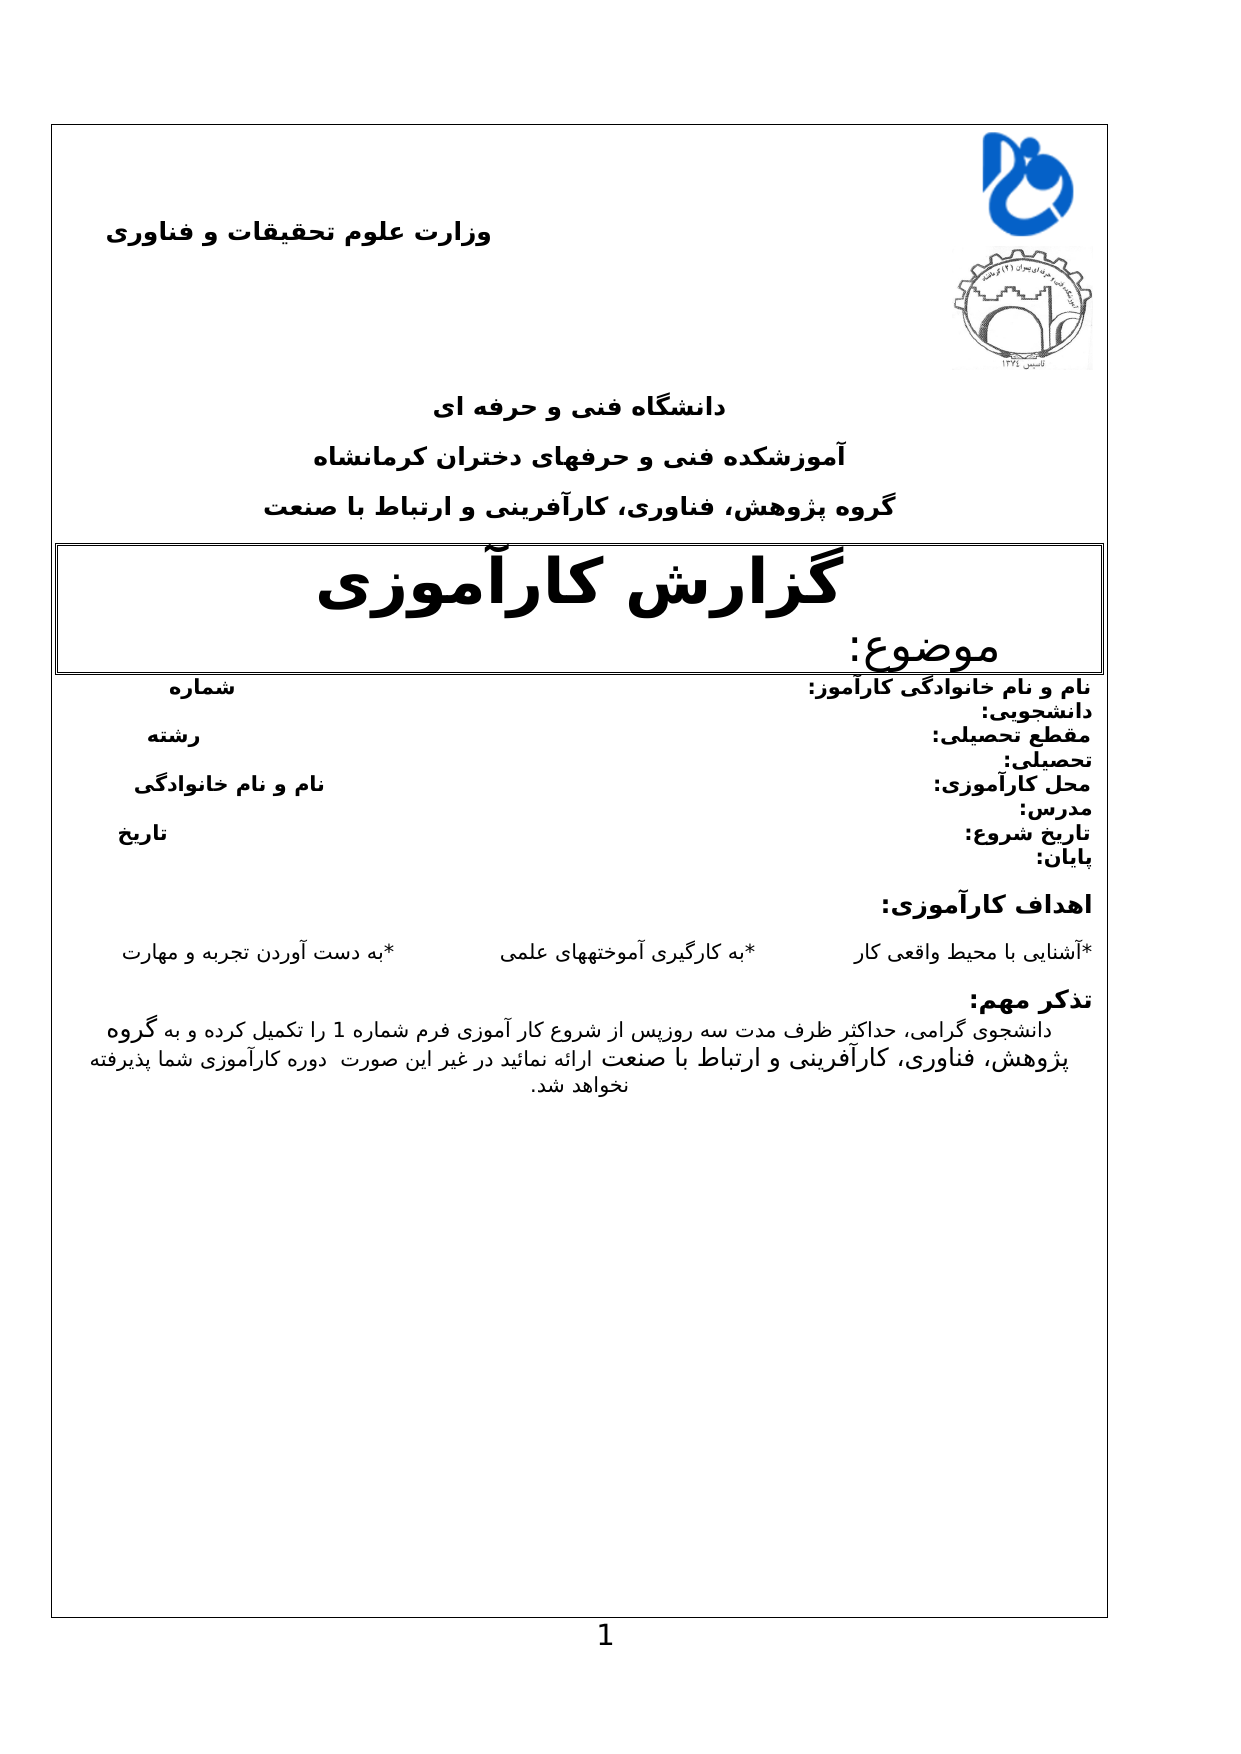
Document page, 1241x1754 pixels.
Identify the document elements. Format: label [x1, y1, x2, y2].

picture [970, 132, 1084, 240]
picture [952, 246, 1093, 372]
